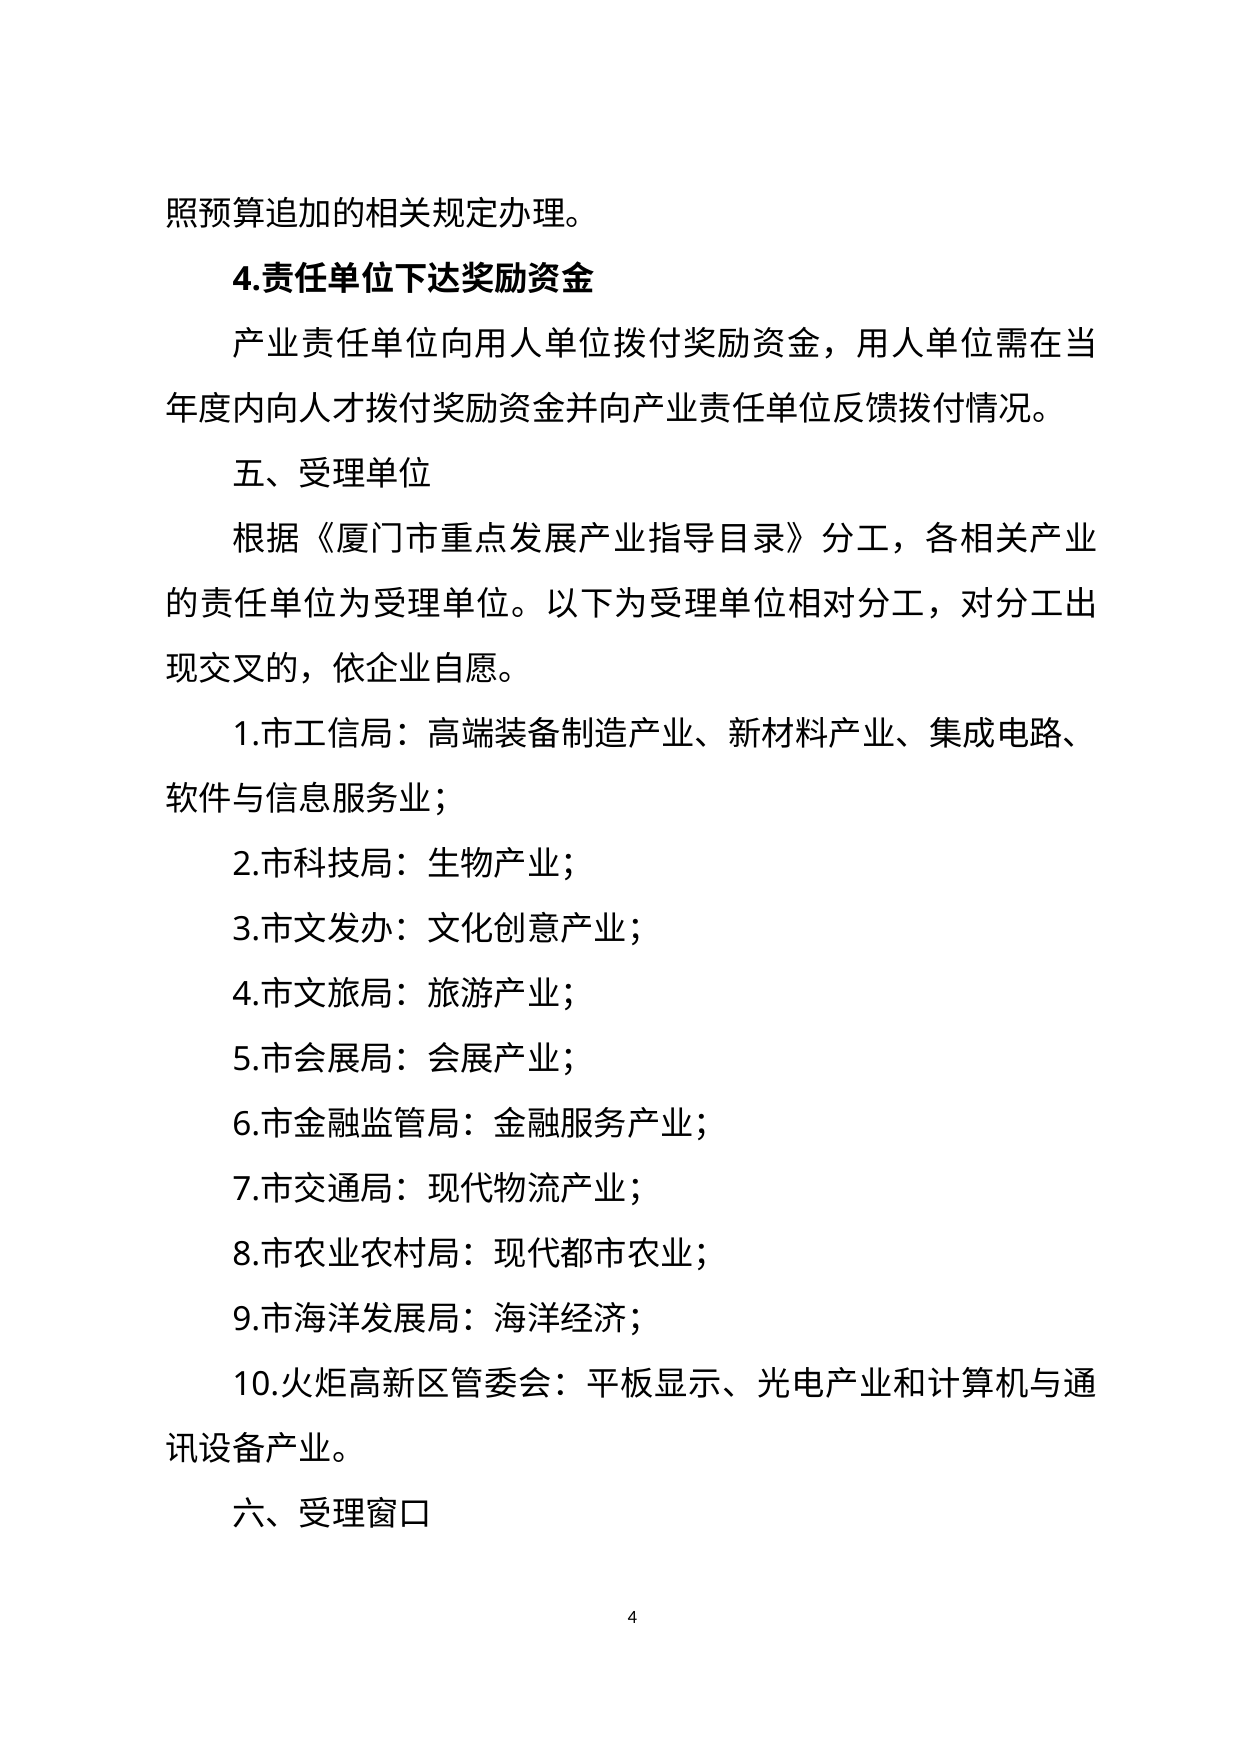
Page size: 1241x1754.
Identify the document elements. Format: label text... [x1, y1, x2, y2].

text 2.市科技局：生物产业； [165, 828, 1098, 893]
text 5.市会展局：会展产业； [165, 1023, 1098, 1088]
text 9.市海洋发展局：海洋经济； [165, 1283, 1098, 1348]
text 1.市工信局：高端装备制造产业、新材料产业、集成电路、软件与信息服务业； [165, 698, 1098, 828]
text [165, 178, 1098, 243]
text 4.责任单位下达奖励资金 [165, 243, 1098, 308]
text 6.市金融监管局：金融服务产业； [165, 1088, 1098, 1153]
text 7.市交通局：现代物流产业； [165, 1153, 1098, 1218]
text 4.市文旅局：旅游产业； [165, 958, 1098, 1023]
text 五、受理单位 [165, 438, 1098, 503]
text 根据《厦门市重点发展产业指导目录》分工，各相关产业的责任单位为受理单位。以下为受理单位相对分工，对分工出现交叉的，依企业自愿。 [165, 503, 1098, 698]
text 8.市农业农村局：现代都市农业； [165, 1218, 1098, 1283]
text 六、受理窗口 [165, 1478, 1098, 1543]
text 产业责任单位向用人单位拨付奖励资金，用人单位需在当年度内向人才拨付奖励资金并向产业责任单位反馈拨付情况。 [165, 308, 1098, 438]
text 3.市文发办：文化创意产业； [165, 893, 1098, 958]
text 10.火炬高新区管委会：平板显示、光电产业和计算机与通讯设备产业。 [165, 1348, 1098, 1478]
